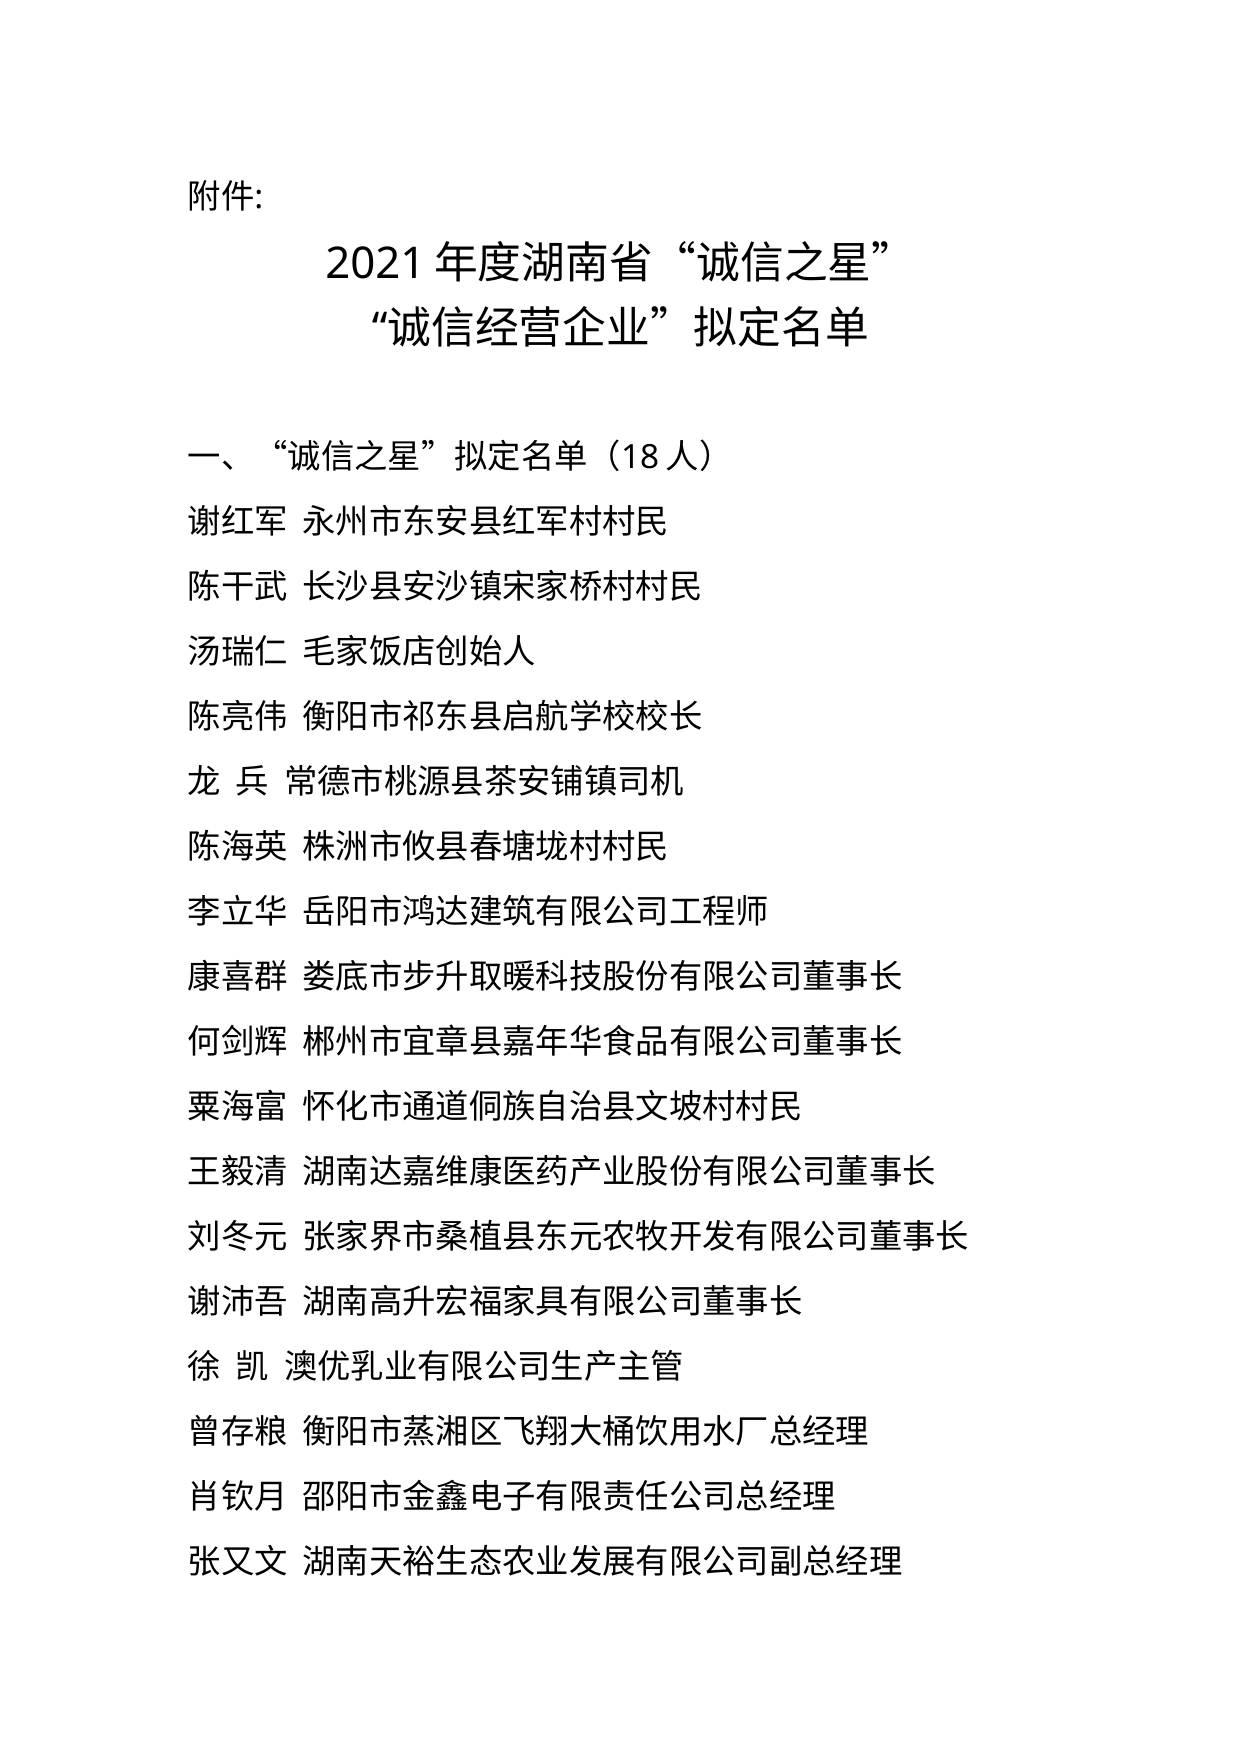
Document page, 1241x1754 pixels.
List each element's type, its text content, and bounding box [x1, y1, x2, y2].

text 徐 凯 澳优乳业有限公司生产主管 [187, 1332, 1053, 1397]
text 康喜群 娄底市步升取暖科技股份有限公司董事长 [187, 942, 1053, 1007]
text 2021年度湖南省“诚信之星” [187, 227, 1053, 292]
text 一、“诚信之星”拟定名单（18人） [187, 422, 1053, 487]
text 李立华 岳阳市鸿达建筑有限公司工程师 [187, 877, 1053, 942]
text 陈干武 长沙县安沙镇宋家桥村村民 [187, 552, 1053, 617]
text 陈海英 株洲市攸县春塘垅村村民 [187, 812, 1053, 877]
text 肖钦月 邵阳市金鑫电子有限责任公司总经理 [187, 1462, 1053, 1527]
text 谢红军 永州市东安县红军村村民 [187, 487, 1053, 552]
text 何剑辉 郴州市宜章县嘉年华食品有限公司董事长 [187, 1007, 1053, 1072]
text 曾存粮 衡阳市蒸湘区飞翔大桶饮用水厂总经理 [187, 1397, 1053, 1462]
text 粟海富 怀化市通道侗族自治县文坡村村民 [187, 1072, 1053, 1137]
text 附件: [187, 162, 1053, 227]
text 刘冬元 张家界市桑植县东元农牧开发有限公司董事长 [187, 1202, 1053, 1267]
text 谢沛吾 湖南高升宏福家具有限公司董事长 [187, 1267, 1053, 1332]
text 汤瑞仁 毛家饭店创始人 [187, 617, 1053, 682]
text 张又文 湖南天裕生态农业发展有限公司副总经理 [187, 1527, 1053, 1592]
text 龙 兵 常德市桃源县茶安铺镇司机 [187, 747, 1053, 812]
text “诚信经营企业”拟定名单 [187, 292, 1053, 357]
text 王毅清 湖南达嘉维康医药产业股份有限公司董事长 [187, 1137, 1053, 1202]
text 陈亮伟 衡阳市祁东县启航学校校长 [187, 682, 1053, 747]
